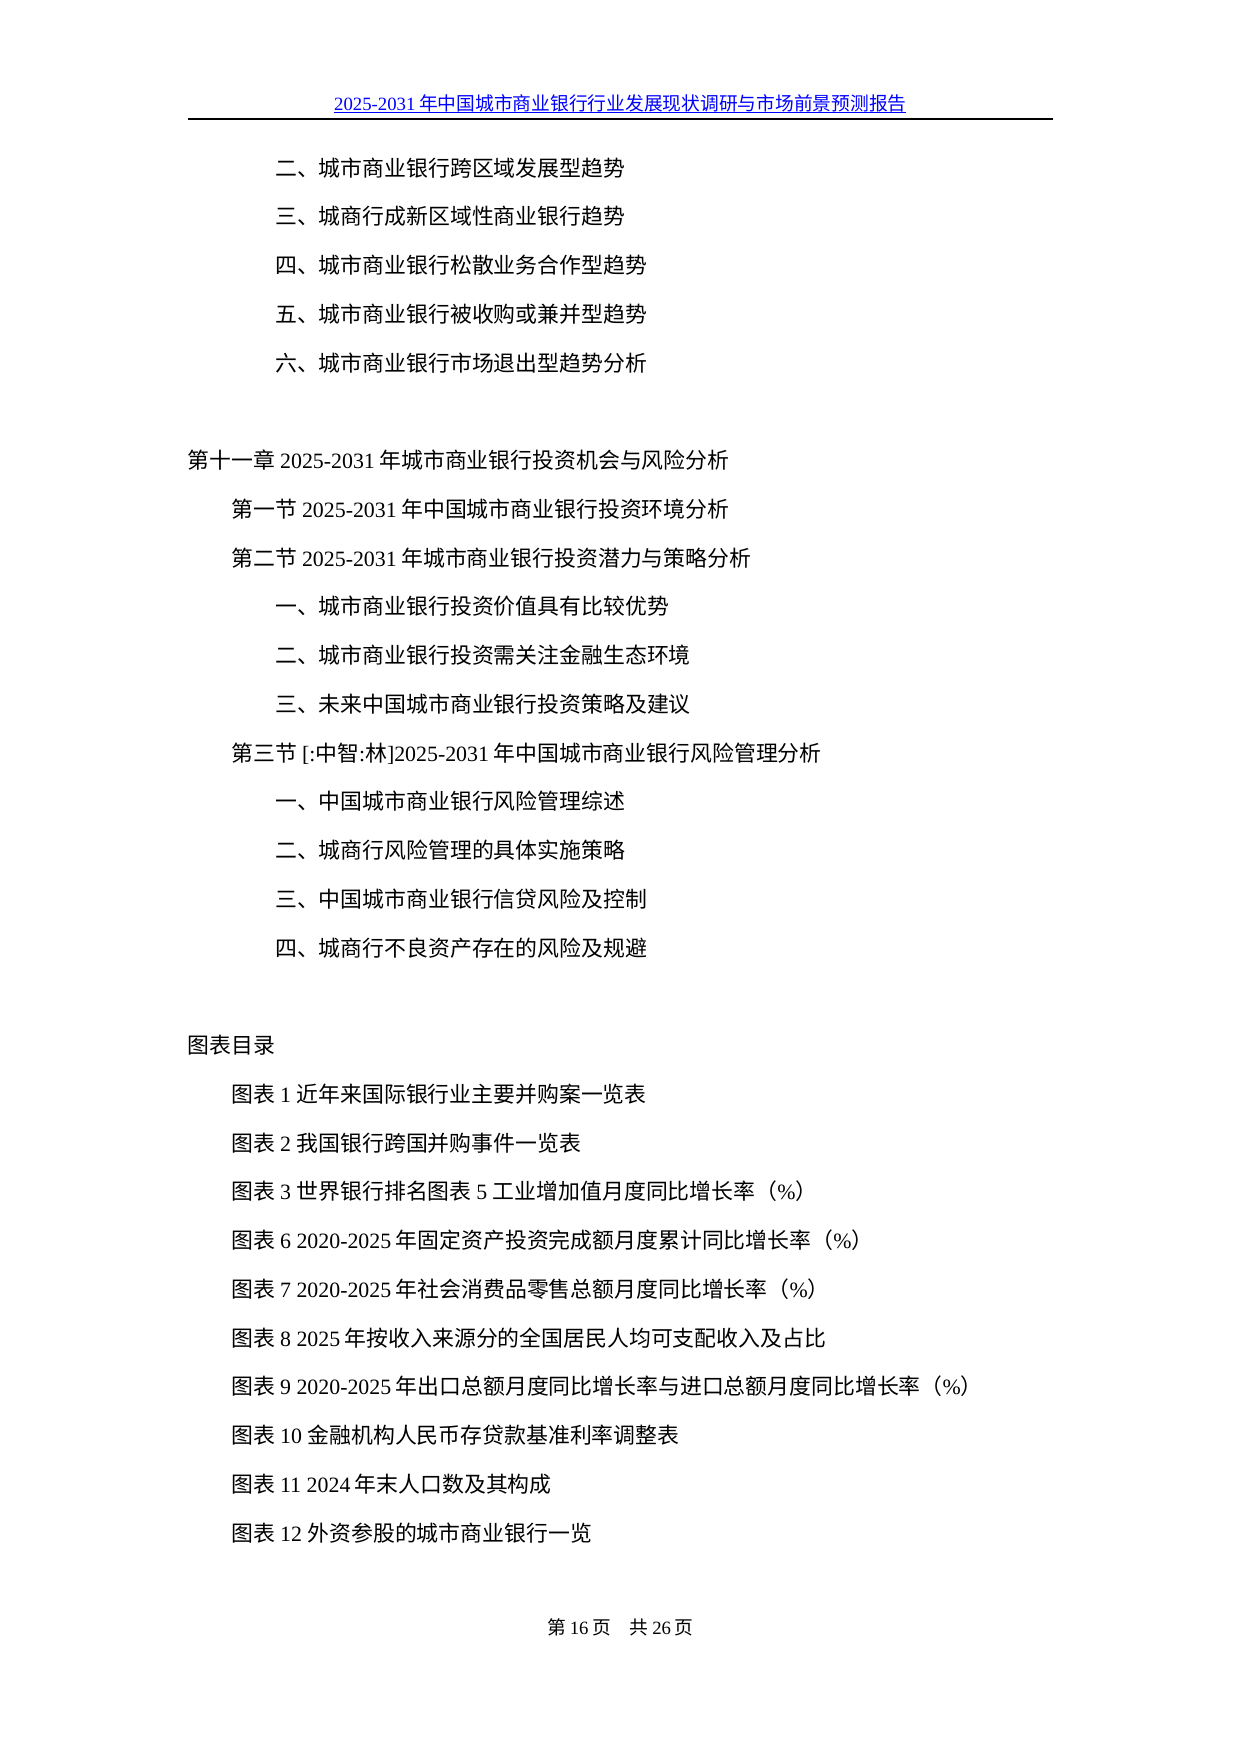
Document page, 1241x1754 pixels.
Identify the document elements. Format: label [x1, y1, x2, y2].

text [187, 150, 1053, 1548]
